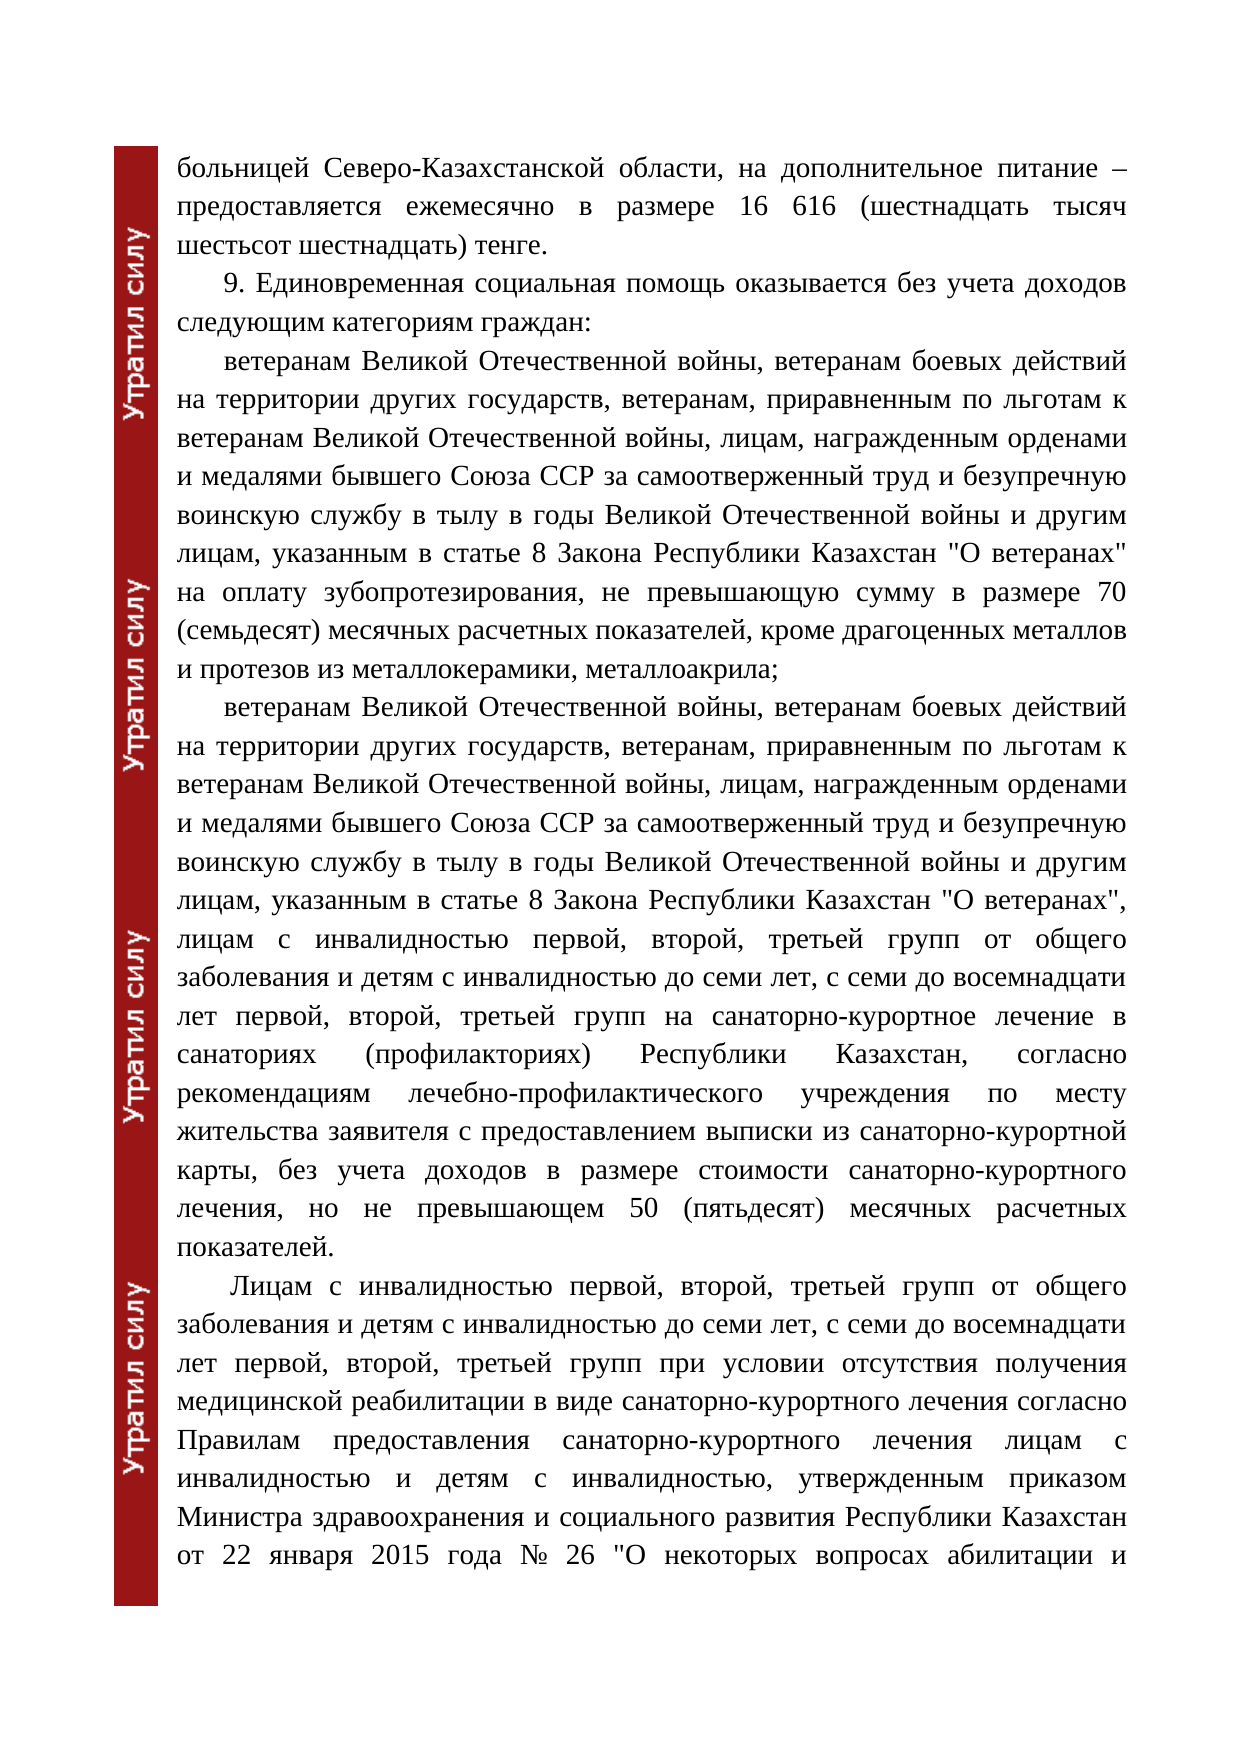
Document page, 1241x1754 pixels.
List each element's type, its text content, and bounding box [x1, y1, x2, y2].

picture [114, 146, 158, 150]
picture [114, 1263, 158, 1268]
text 9. Единовременная социальная помощь оказывается без учета доходов следующим категориям граждан: [112, 266, 1128, 338]
picture [114, 261, 158, 266]
picture [114, 1571, 158, 1606]
picture [114, 684, 158, 689]
text ветеранам Великой Отечественной войны, ветеранам боевых действий на территории других государств, ветеранам, приравненным по льготам к ветеранам Великой Отечественной войны, лицам, награжденным орденами и медалями бывшего Союза ССР за самоотверженный труд и безупречную воинскую службу в тылу в годы Великой Отечественной войны и другим лицам, указанным в статье 8 Закона Республики Казахстан "О ветеранах", лицам с инвалидностью первой, второй, третьей групп от общего заболевания и детям с инвалидностью до семи лет, с семи до восемнадцати лет первой, второй, третьей групп на санаторно-курортное лечение в санаториях (профилакториях) Республики Казахстан, согласно рекомендациям лечебно-профилактического учреждения по месту жительства заявителя c предоставлением выписки из санаторно-курортной карты, без учета доходов в размере стоимости санаторно-курортного лечения, но не превышающем 50 (пятьдесят) месячных расчетных показателей. [112, 689, 1128, 1263]
picture [114, 338, 158, 343]
text ветеранам Великой Отечественной войны, ветеранам боевых действий на территории других государств, ветеранам, приравненным по льготам к ветеранам Великой Отечественной войны, лицам, награжденным орденами и медалями бывшего Союза ССР за самоотверженный труд и безупречную воинскую службу в тылу в годы Великой Отечественной войны и другим лицам, указанным в статье 8 Закона Республики Казахстан "О ветеранах" на оплату зубопротезирования, не превышающую сумму в размере 70 (семьдесят) месячных расчетных показателей, кроме драгоценных металлов и протезов из металлокерамики, металлоакрила; [112, 343, 1128, 684]
